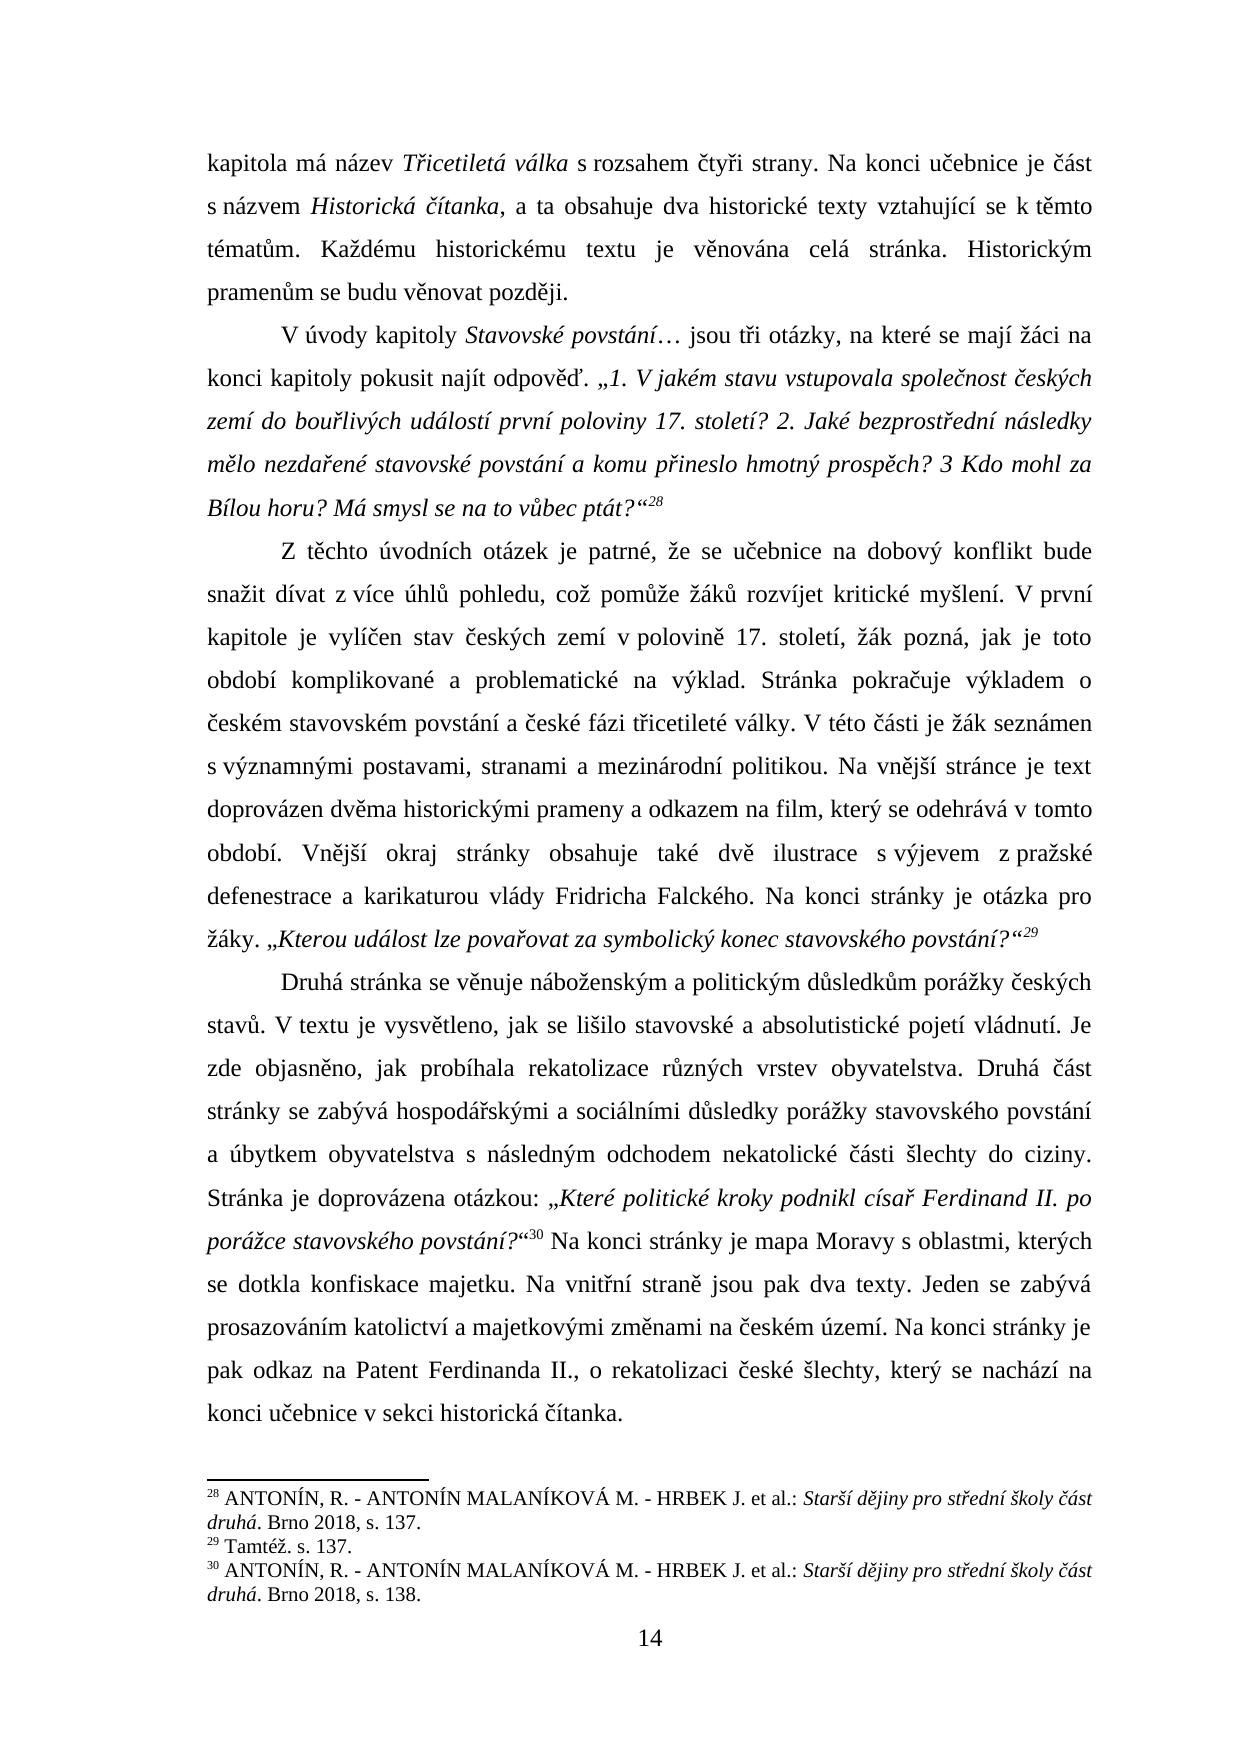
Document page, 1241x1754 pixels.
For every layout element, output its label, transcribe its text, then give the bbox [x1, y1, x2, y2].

text Z těchto úvodních otázek je patrné, že se učebnice na dobový konflikt bude snažit dívat z více úhlů pohledu, což pomůže žáků rozvíjet kritické myšlení. V první kapitole je vylíčen stav českých zemí v polovině 17. století, žák pozná, jak je toto období komplikované a problematické na výklad. Stránka pokračuje výkladem o českém stavovském povstání a české fázi třicetileté války. V této části je žák seznámen s významnými postavami, stranami a mezinárodní politikou. Na vnější stránce je text doprovázen dvěma historickými prameny a odkazem na film, který se odehrává v tomto období. Vnější okraj stránky obsahuje také dvě ilustrace s výjevem z pražské defenestrace a karikaturou vlády Fridricha Falckého. Na konci stránky je otázka pro žáky. „Kterou událost lze povařovat za symbolický konec stavovského povstání?“ [207, 536, 1092, 953]
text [207, 148, 1092, 306]
text Druhá stránka se věnuje náboženským a politickým důsledkům porážky českých stavů. V textu je vysvětleno, jak se lišilo stavovské a absolutistické pojetí vládnutí. Je zde objasněno, jak probíhala rekatolizace různých vrstev obyvatelstva. Druhá část stránky se zabývá hospodářskými a sociálními důsledky porážky stavovského povstání a úbytkem obyvatelstva s následným odchodem nekatolické části šlechty do ciziny. Stránka je doprovázena otázkou: „Které politické kroky podnikl císař Ferdinand II. po porážce stavovského povstání?“ Na konci stránky je mapa Moravy s oblastmi, kterých se dotkla konfiskace majetku. Na vnitřní straně jsou pak dva texty. Jeden se zabývá prosazováním katolictví a majetkovými změnami na českém území. Na konci stránky je pak odkaz na Patent Ferdinanda II., o rekatolizaci české šlechty, který se nachází na konci učebnice v sekci historická čítanka. [207, 967, 1092, 1427]
text V úvody kapitoly Stavovské povstání… jsou tři otázky, na které se mají žáci na konci kapitoly pokusit najít odpověď. „1. V jakém stavu vstupovala společnost českých zemí do bouřlivých událostí první poloviny 17. století? 2. Jaké bezprostřední následky mělo nezdařené stavovské povstání a komu přineslo hmotný prospěch? 3 Kdo mohl za Bílou horu? Má smysl se na to vůbec ptát?“ [207, 320, 1092, 521]
